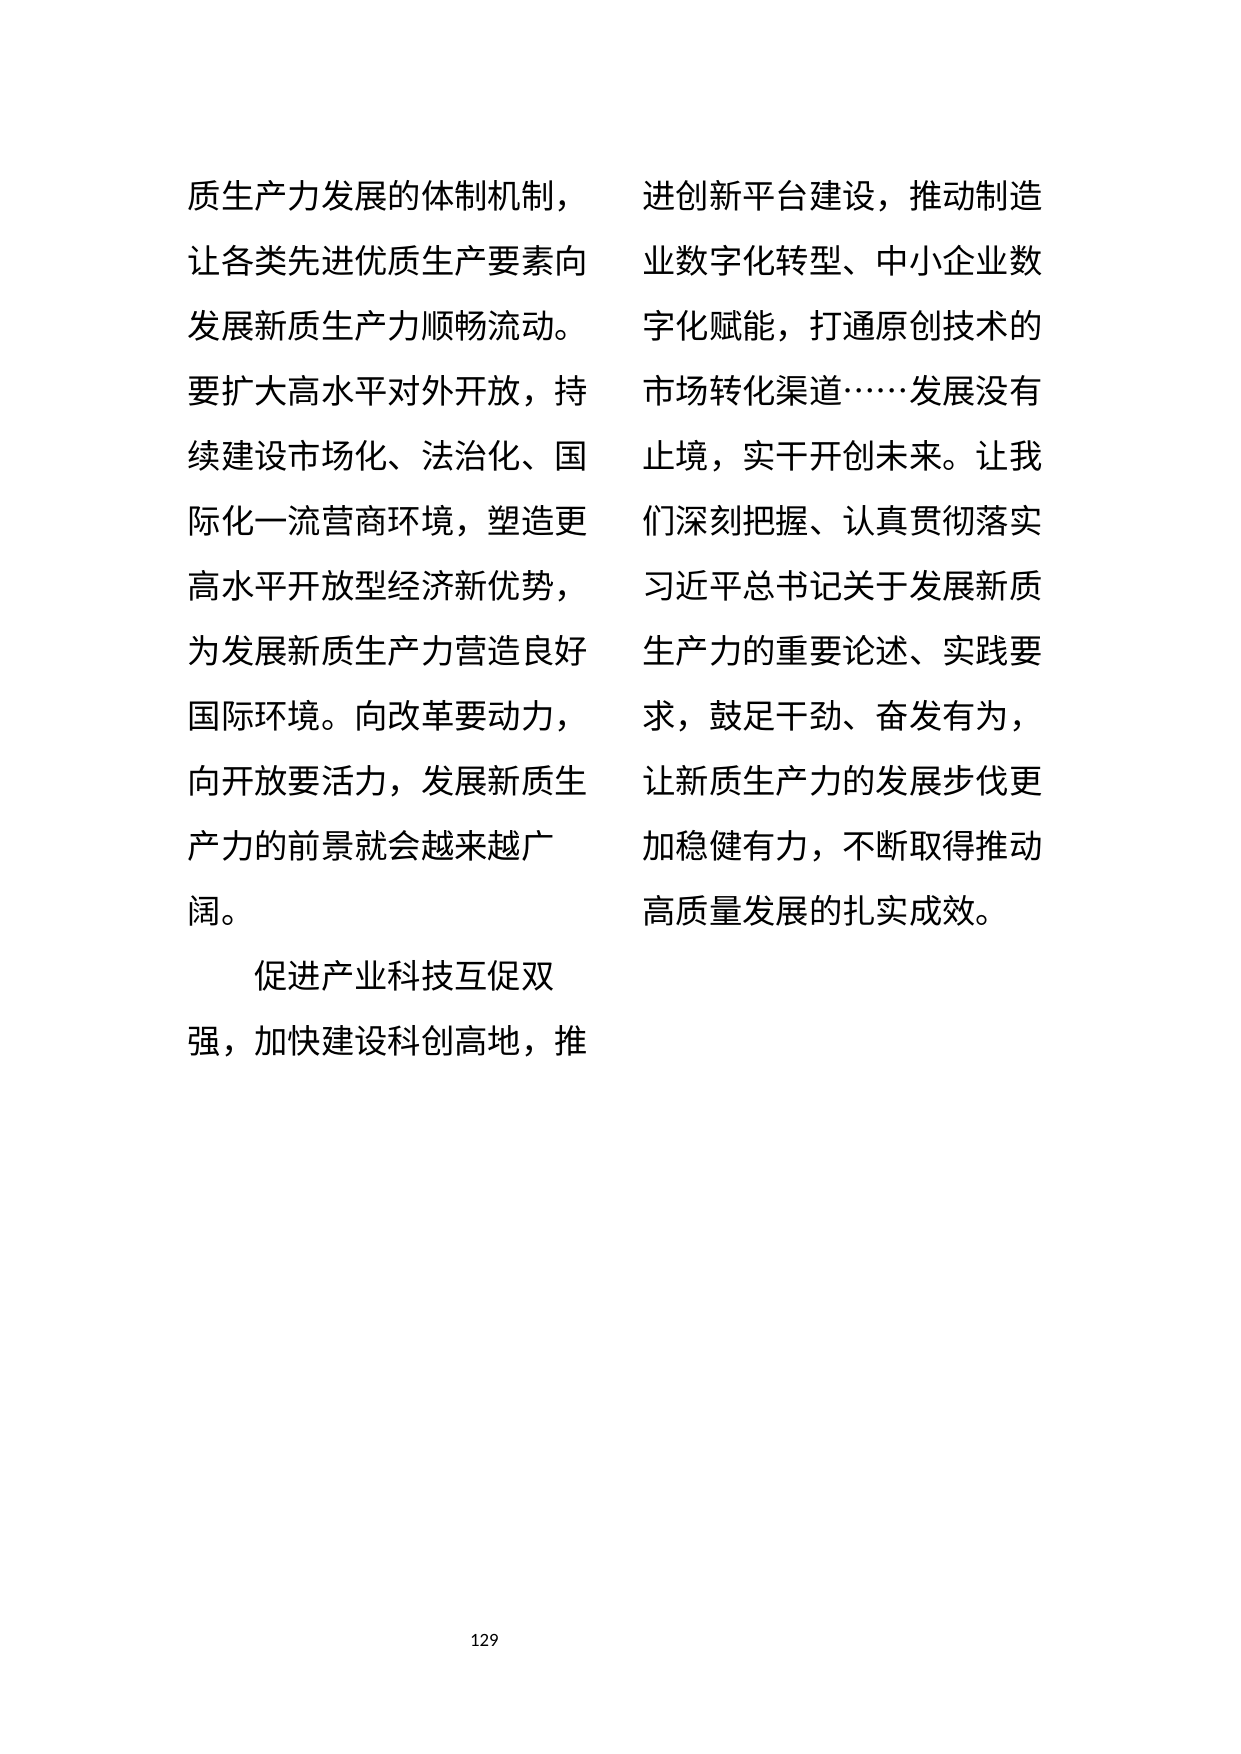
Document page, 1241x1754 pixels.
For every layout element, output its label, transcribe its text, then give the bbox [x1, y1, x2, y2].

text 促进产业科技互促双强，加快建设科创高地，推进创新平台建设，推动制造业数字化转型、中小企业数字化赋能，打通原创技术的市场转化渠道……发展没有止境，实干开创未来。让我们深刻把握、认真贯彻落实习近平总书记关于发展新质生产力的重要论述、实践要求，鼓足干劲、奋发有为，让新质生产力的发展步伐更加稳健有力，不断取得推动高质量发展的扎实成效。 [642, 162, 1053, 942]
text 促进产业科技互促双强，加快建设科创高地，推进创新平台建设，推动制造业数字化转型、中小企业数字化赋能，打通原创技术的市场转化渠道……发展没有止境，实干开创未来。让我们深刻把握、认真贯彻落实习近平总书记关于发展新质生产力的重要论述、实践要求，鼓足干劲、奋发有为，让新质生产力的发展步伐更加稳健有力，不断取得推动高质量发展的扎实成效。 [187, 942, 598, 1072]
